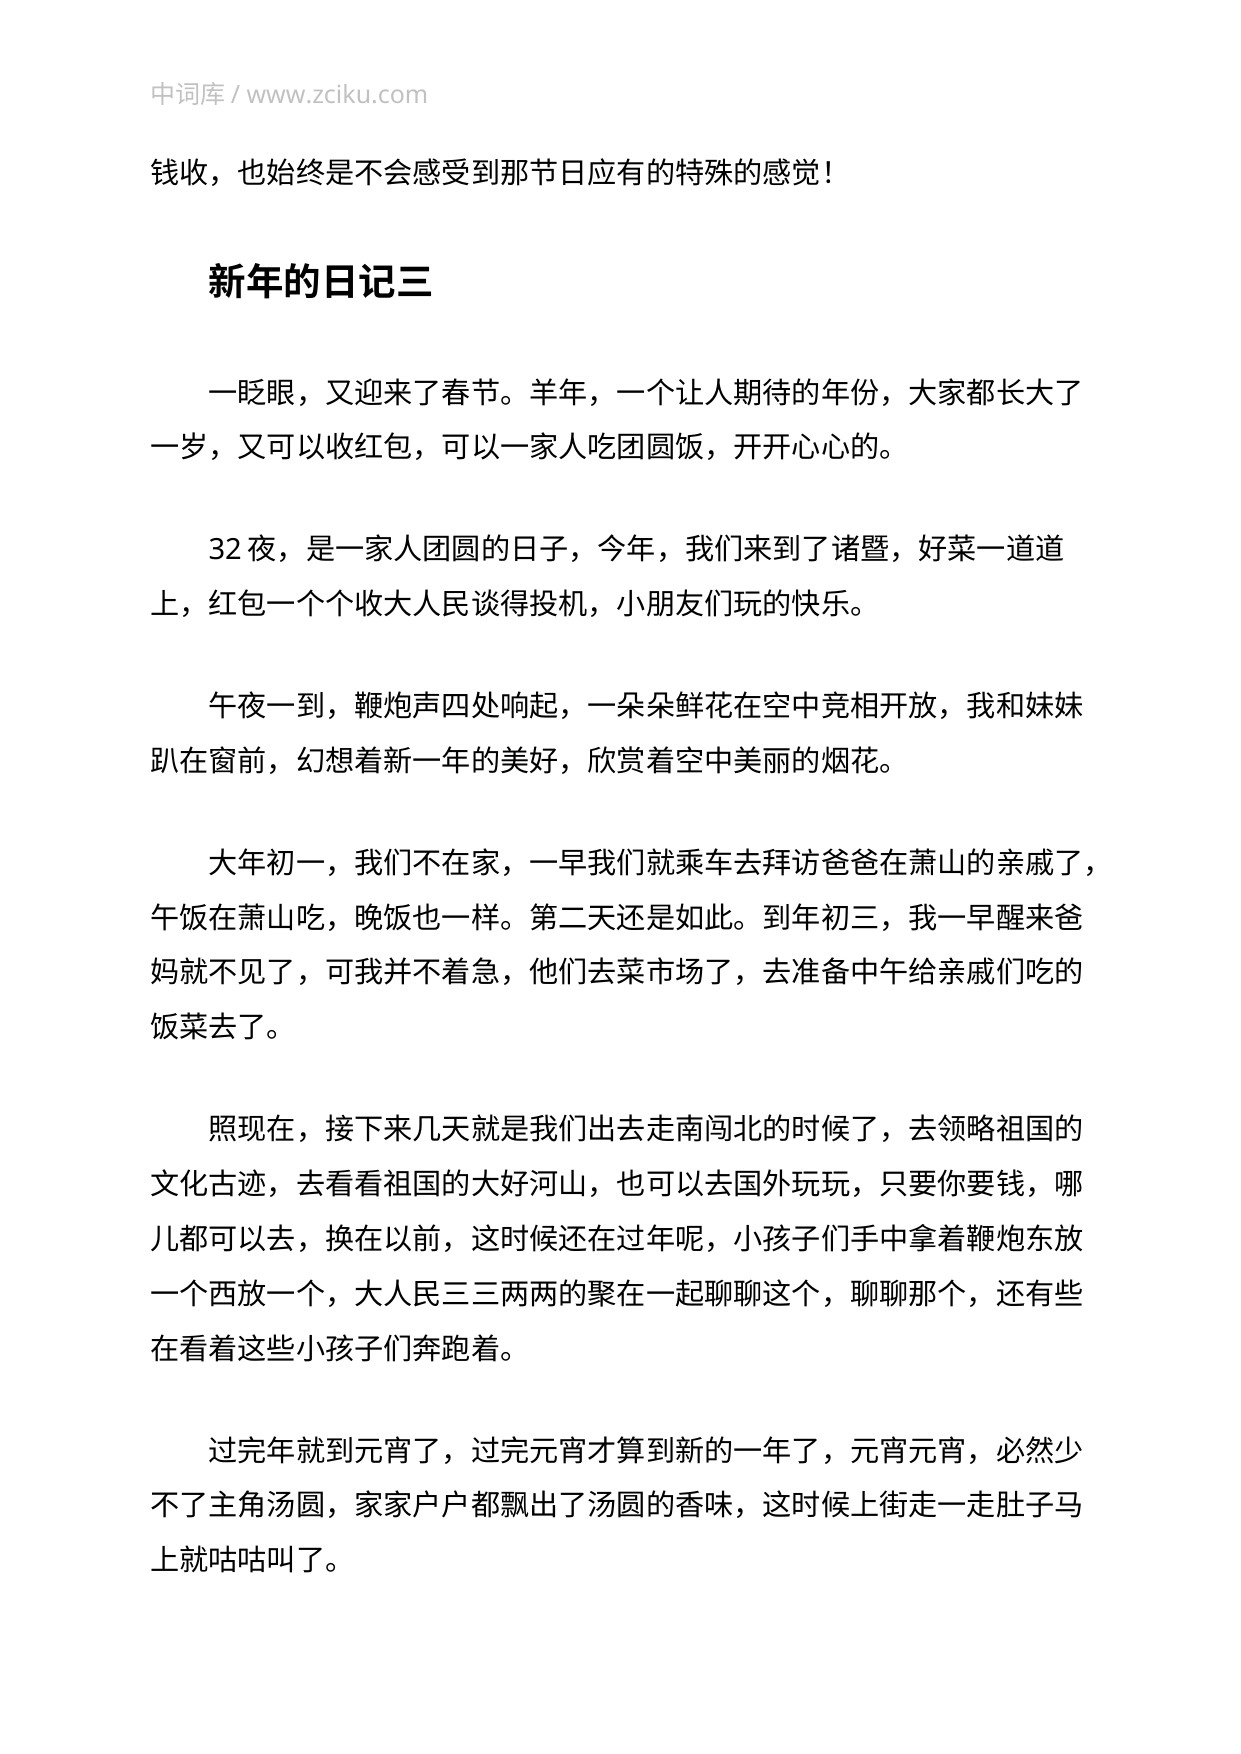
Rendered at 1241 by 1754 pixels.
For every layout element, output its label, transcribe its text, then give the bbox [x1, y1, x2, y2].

text 过完年就到元宵了，过完元宵才算到新的一年了，元宵元宵，必然少不了主角汤圆，家家户户都飘出了汤圆的香味，这时候上街走一走肚子马上就咕咕叫了。 [150, 1427, 1090, 1579]
text 大年初一，我们不在家，一早我们就乘车去拜访爸爸在萧山的亲戚了，午饭在萧山吃，晚饭也一样。第二天还是如此。到年初三，我一早醒来爸妈就不见了，可我并不着急，他们去菜市场了，去准备中午给亲戚们吃的饭菜去了。 [150, 839, 1090, 1046]
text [150, 150, 1090, 192]
text 新年的日记三 [150, 252, 1090, 306]
text 32夜，是一家人团圆的日子，今年，我们来到了诸暨，好菜一道道上，红包一个个收大人民谈得投机，小朋友们玩的快乐。 [150, 526, 1090, 623]
text 照现在，接下来几天就是我们出去走南闯北的时候了，去领略祖国的文化古迹，去看看祖国的大好河山，也可以去国外玩玩，只要你要钱，哪儿都可以去，换在以前，这时候还在过年呢，小孩子们手中拿着鞭炮东放一个西放一个，大人民三三两两的聚在一起聊聊这个，聊聊那个，还有些在看着这些小孩子们奔跑着。 [150, 1106, 1090, 1368]
text 午夜一到，鞭炮声四处响起，一朵朵鲜花在空中竞相开放，我和妹妹趴在窗前，幻想着新一年的美好，欣赏着空中美丽的烟花。 [150, 683, 1090, 780]
text 一眨眼，又迎来了春节。羊年，一个让人期待的年份，大家都长大了一岁，又可以收红包，可以一家人吃团圆饭，开开心心的。 [150, 369, 1090, 466]
